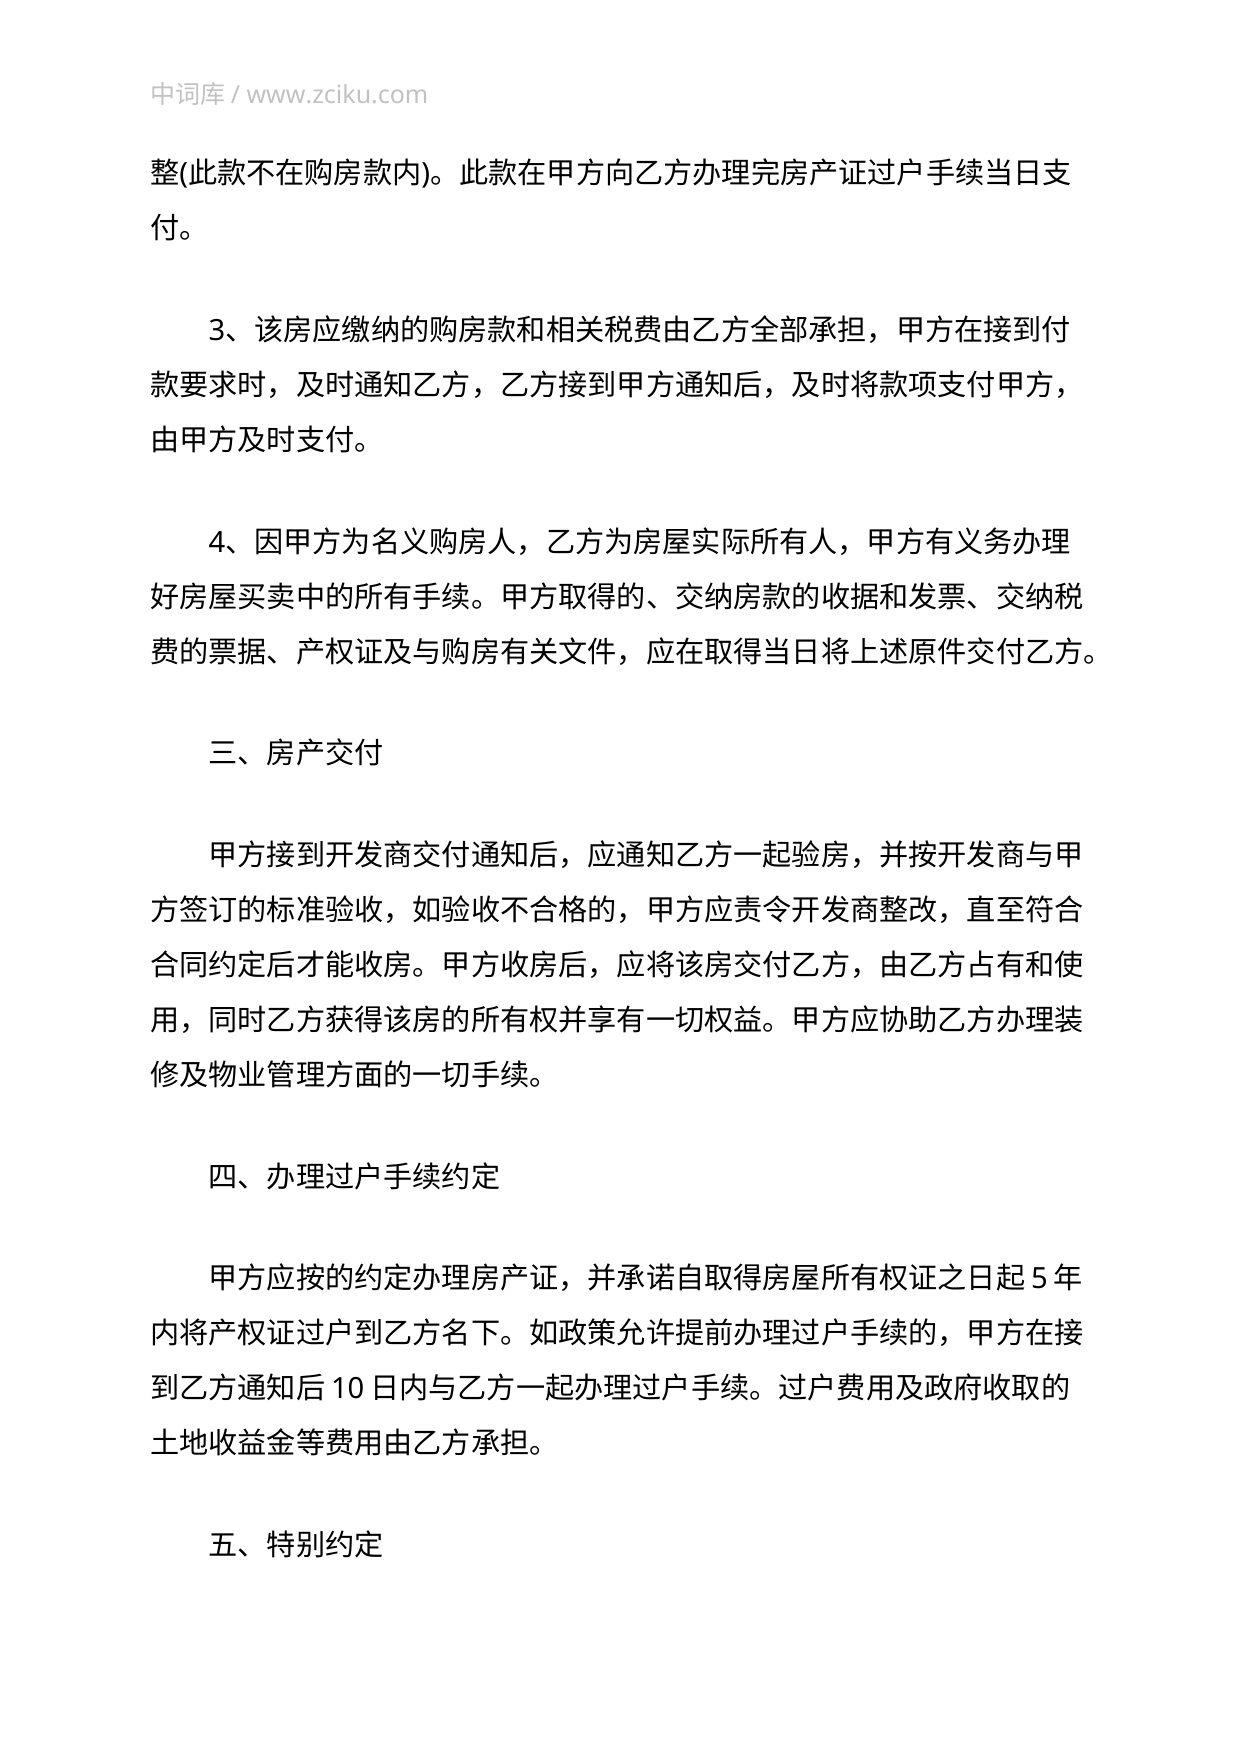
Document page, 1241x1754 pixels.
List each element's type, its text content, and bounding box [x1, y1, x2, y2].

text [150, 150, 1090, 247]
text 甲方接到开发商交付通知后，应通知乙方一起验房，并按开发商与甲方签订的标准验收，如验收不合格的，甲方应责令开发商整改，直至符合合同约定后才能收房。甲方收房后，应将该房交付乙方，由乙方占有和使用，同时乙方获得该房的所有权并享有一切权益。甲方应协助乙方办理装修及物业管理方面的一切手续。 [150, 832, 1090, 1094]
text 4、因甲方为名义购房人，乙方为房屋实际所有人，甲方有义务办理好房屋买卖中的所有手续。甲方取得的、交纳房款的收据和发票、交纳税费的票据、产权证及与购房有关文件，应在取得当日将上述原件交付乙方。 [150, 518, 1090, 671]
text 五、特别约定 [150, 1522, 1090, 1564]
text 三、房产交付 [150, 730, 1090, 772]
text 3、该房应缴纳的购房款和相关税费由乙方全部承担，甲方在接到付款要求时，及时通知乙方，乙方接到甲方通知后，及时将款项支付甲方，由甲方及时支付。 [150, 307, 1090, 459]
text 甲方应按的约定办理房产证，并承诺自取得房屋所有权证之日起5年内将产权证过户到乙方名下。如政策允许提前办理过户手续的，甲方在接到乙方通知后10日内与乙方一起办理过户手续。过户费用及政府收取的土地收益金等费用由乙方承担。 [150, 1255, 1090, 1462]
text 四、办理过户手续约定 [150, 1153, 1090, 1196]
